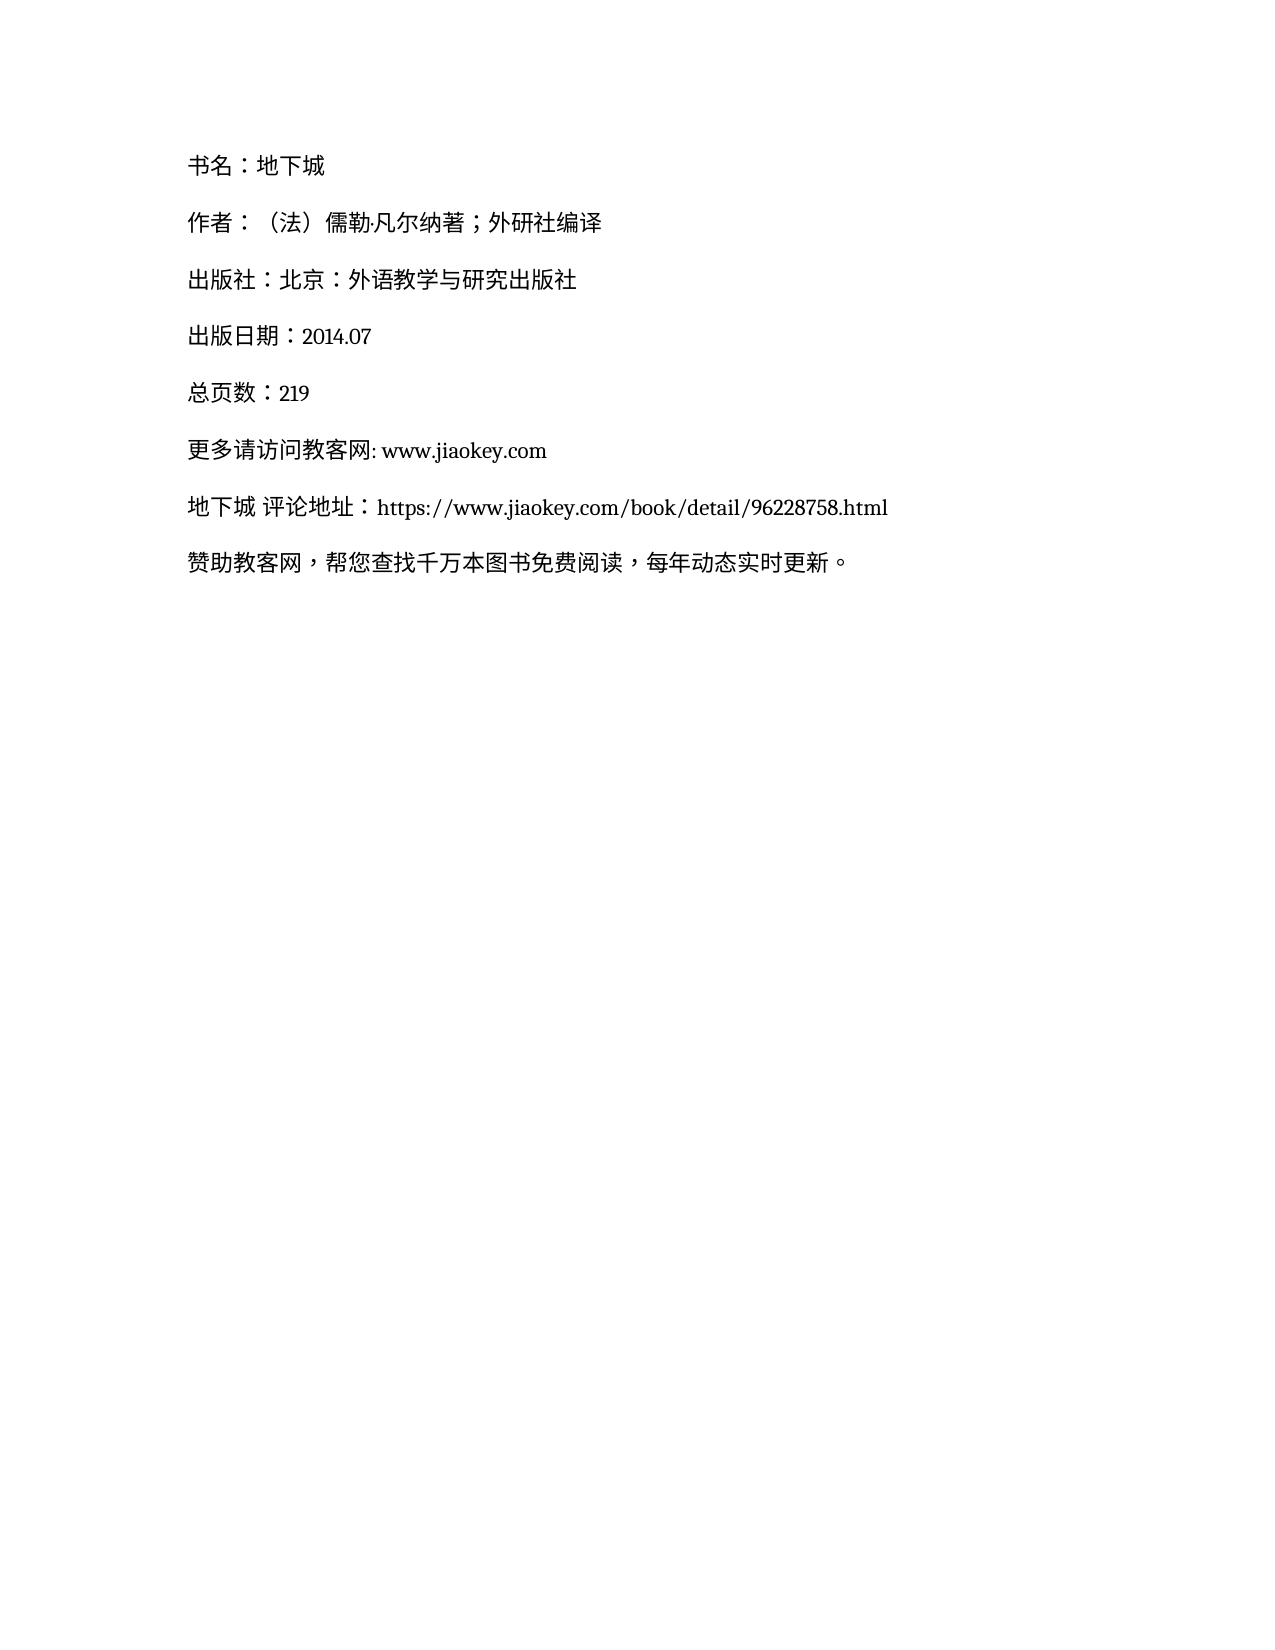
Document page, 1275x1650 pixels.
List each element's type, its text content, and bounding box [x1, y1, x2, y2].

text 赞助教客网，帮您查找千万本图书免费阅读，每年动态实时更新。 [187, 547, 1087, 579]
text 书名：地下城 [187, 150, 1087, 181]
text 出版社：北京：外语教学与研究出版社 [187, 263, 1087, 295]
text 出版日期：2014.07 [187, 320, 1087, 352]
text 地下城 评论地址：https://www.jiaokey.com/book/detail/96228758.html [187, 491, 1087, 522]
text 作者：（法）儒勒·凡尔纳著；外研社编译 [187, 207, 1087, 238]
text 更多请访问教客网: www.jiaokey.com [187, 434, 1087, 465]
text 总页数：219 [187, 377, 1087, 408]
